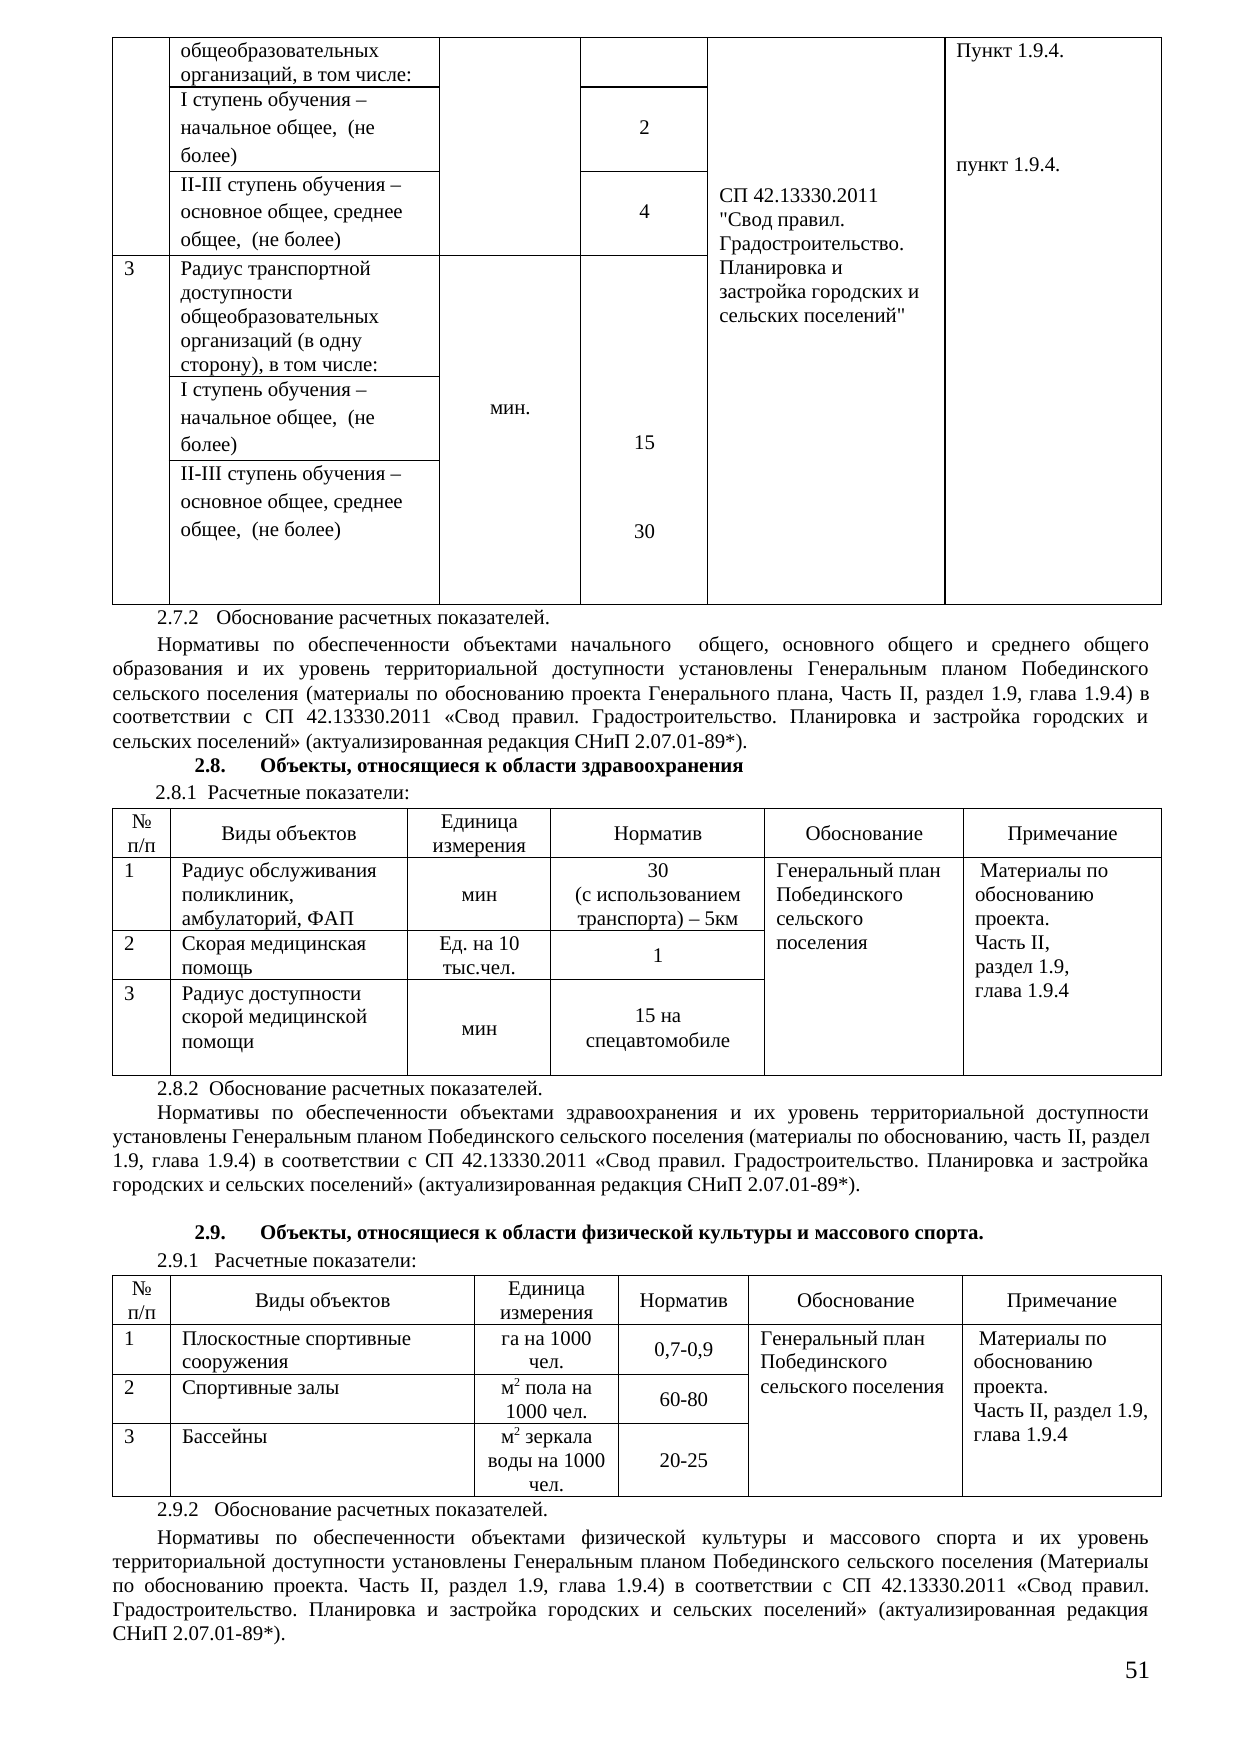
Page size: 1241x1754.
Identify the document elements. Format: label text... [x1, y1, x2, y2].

text Нормативы по обеспеченности объектами физической культуры и массового спорта и их уровень территориальной доступности установлены Генеральным планом Побединского сельского поселения (Материалы по обоснованию проекта. Часть II, раздел 1.9, глава 1.9.4) в соответствии с СП 42.13330.2011 «Свод правил. Градостроительство. Планировка и застройка городских и сельских поселений» (актуализированная редакция СНиП 2.07.01-89*). [112, 1524, 1150, 1645]
table_cell Плоскостные спортивные сооружения [171, 1325, 474, 1373]
text 2.8.2 Обоснование расчетных показателей. [112, 1076, 1150, 1100]
table_header Норматив [551, 809, 764, 857]
table_header Виды объектов [171, 809, 407, 857]
table_cell 30 (с использованием транспорта) – 5км [551, 858, 764, 930]
table_header № п/п [113, 809, 170, 857]
table_cell Скорая медицинская помощь [171, 931, 407, 979]
list Объекты, относящиеся к области физической культуры и массового спорта. [187, 1220, 1150, 1244]
table_cell Радиус транспортной доступности общеобразовательных организаций (в одну сторону), в том числе: [170, 256, 439, 376]
table_cell 2 [113, 38, 169, 255]
table_header Обоснование [765, 809, 963, 857]
table_cell 15 на спецавтомобиле [551, 980, 764, 1074]
table_cell 2 [113, 1375, 170, 1423]
table_cell Генеральный план Побединского сельского поселения [749, 1325, 962, 1496]
table_header Единица измерения [408, 809, 550, 857]
table_cell Материалы по обоснованию проекта. Часть II, раздел 1.9, глава 1.9.4 [963, 1325, 1161, 1496]
table_cell 3 [113, 1424, 170, 1496]
table_cell 1 [551, 931, 764, 979]
table_cell 2 [581, 88, 707, 171]
table_cell 60-80 [619, 1375, 748, 1423]
table_cell Бассейны [171, 1424, 474, 1496]
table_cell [170, 38, 439, 86]
table_cell Генеральный план Побединского сельского поселения [765, 858, 963, 1074]
table_cell 4 [581, 172, 707, 255]
table_cell 3 [113, 980, 170, 1074]
table_cell I ступень обучения – начальное общее, (не более) [170, 88, 439, 171]
table_cell Радиус доступности скорой медицинской помощи [171, 980, 407, 1074]
table_cell II-III ступень обучения – основное общее, среднее общее, (не более) [170, 461, 439, 604]
table_cell м2 зеркала воды на 1000 чел. [475, 1424, 618, 1496]
table_cell Материалы по обоснованию проекта. Часть II, раздел 1.9, глава 1.9.4 [964, 858, 1161, 1074]
table_cell I ступень обучения – начальное общее, (не более) [170, 377, 439, 460]
table_cell 3 [113, 256, 169, 604]
table_cell 2 [113, 931, 170, 979]
table_cell мин [408, 980, 550, 1074]
text 2.9.1 Расчетные показатели: [157, 1248, 1150, 1272]
table_cell м2 пола на 1000 чел. [475, 1375, 618, 1423]
table_header № п/п [113, 1276, 170, 1324]
text Нормативы по обеспеченности объектами начального общего, основного общего и среднего общего образования и их уровень территориальной доступности установлены Генеральным планом Побединского сельского поселения (материалы по обоснованию проекта Генерального плана, Часть II, раздел 1.9, глава 1.9.4) в соответствии с СП 42.13330.2011 «Свод правил. Градостроительство. Планировка и застройка городских и сельских поселений» (актуализированная редакция СНиП 2.07.01-89*). [112, 632, 1150, 753]
table_cell 0,7-0,9 [619, 1325, 748, 1373]
table_cell мин [408, 858, 550, 930]
table_cell II-III ступень обучения – основное общее, среднее общее, (не более) [170, 172, 439, 255]
table_header Примечание [964, 809, 1161, 857]
table_cell Спортивные залы [171, 1375, 474, 1423]
list Обоснование расчетных показателей. [112, 605, 1150, 629]
text 2.8.1 Расчетные показатели: [150, 780, 1150, 804]
table_cell мин. [440, 256, 580, 604]
table_cell [581, 38, 707, 86]
table_cell 15 30 [581, 256, 707, 604]
table_header Виды объектов [171, 1276, 474, 1324]
table_header Норматив [619, 1276, 748, 1324]
table_header Единица измерения [475, 1276, 618, 1324]
table_cell км [440, 38, 580, 255]
table_cell 1 [113, 1325, 170, 1373]
table_cell 1 [113, 858, 170, 930]
text 2.9.2 Обоснование расчетных показателей. [112, 1497, 1150, 1521]
list Объекты, относящиеся к области здравоохранения [187, 753, 1150, 777]
text Нормативы по обеспеченности объектами здравоохранения и их уровень территориальной доступности установлены Генеральным планом Побединского сельского поселения (материалы по обоснованию, часть II, раздел 1.9, глава 1.9.4) в соответствии с СП 42.13330.2011 «Свод правил. Градостроительство. Планировка и застройка городских и сельских поселений» (актуализированная редакция СНиП 2.07.01-89*). [112, 1100, 1150, 1196]
table_cell Радиус обслуживания поликлиник, амбулаторий, ФАП [171, 858, 407, 930]
table_cell Ед. на 10 тыс.чел. [408, 931, 550, 979]
table_cell га на 1000 чел. [475, 1325, 618, 1373]
table_cell 20-25 [619, 1424, 748, 1496]
table_header Примечание [963, 1276, 1161, 1324]
table_header Обоснование [749, 1276, 962, 1324]
